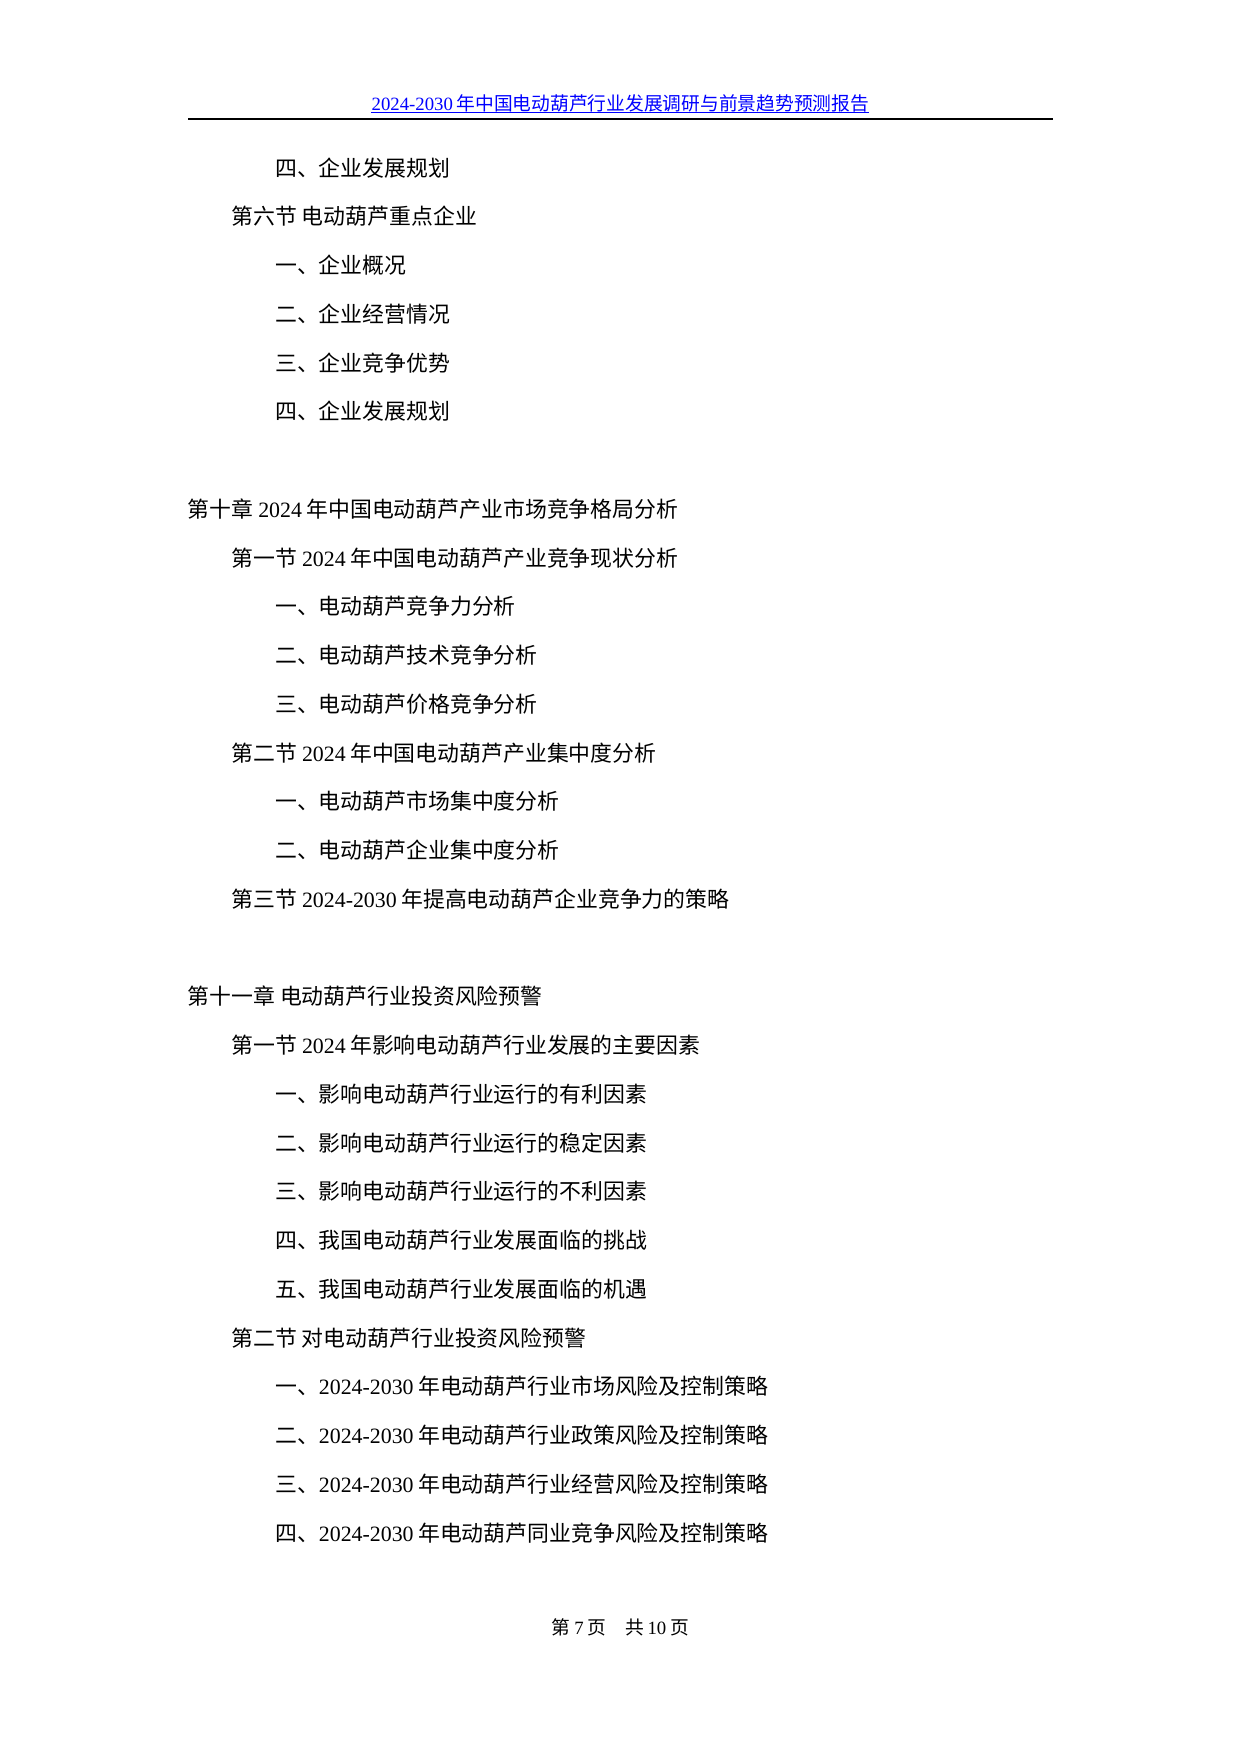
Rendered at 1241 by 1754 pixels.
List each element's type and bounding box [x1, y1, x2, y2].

text [187, 150, 1053, 1548]
